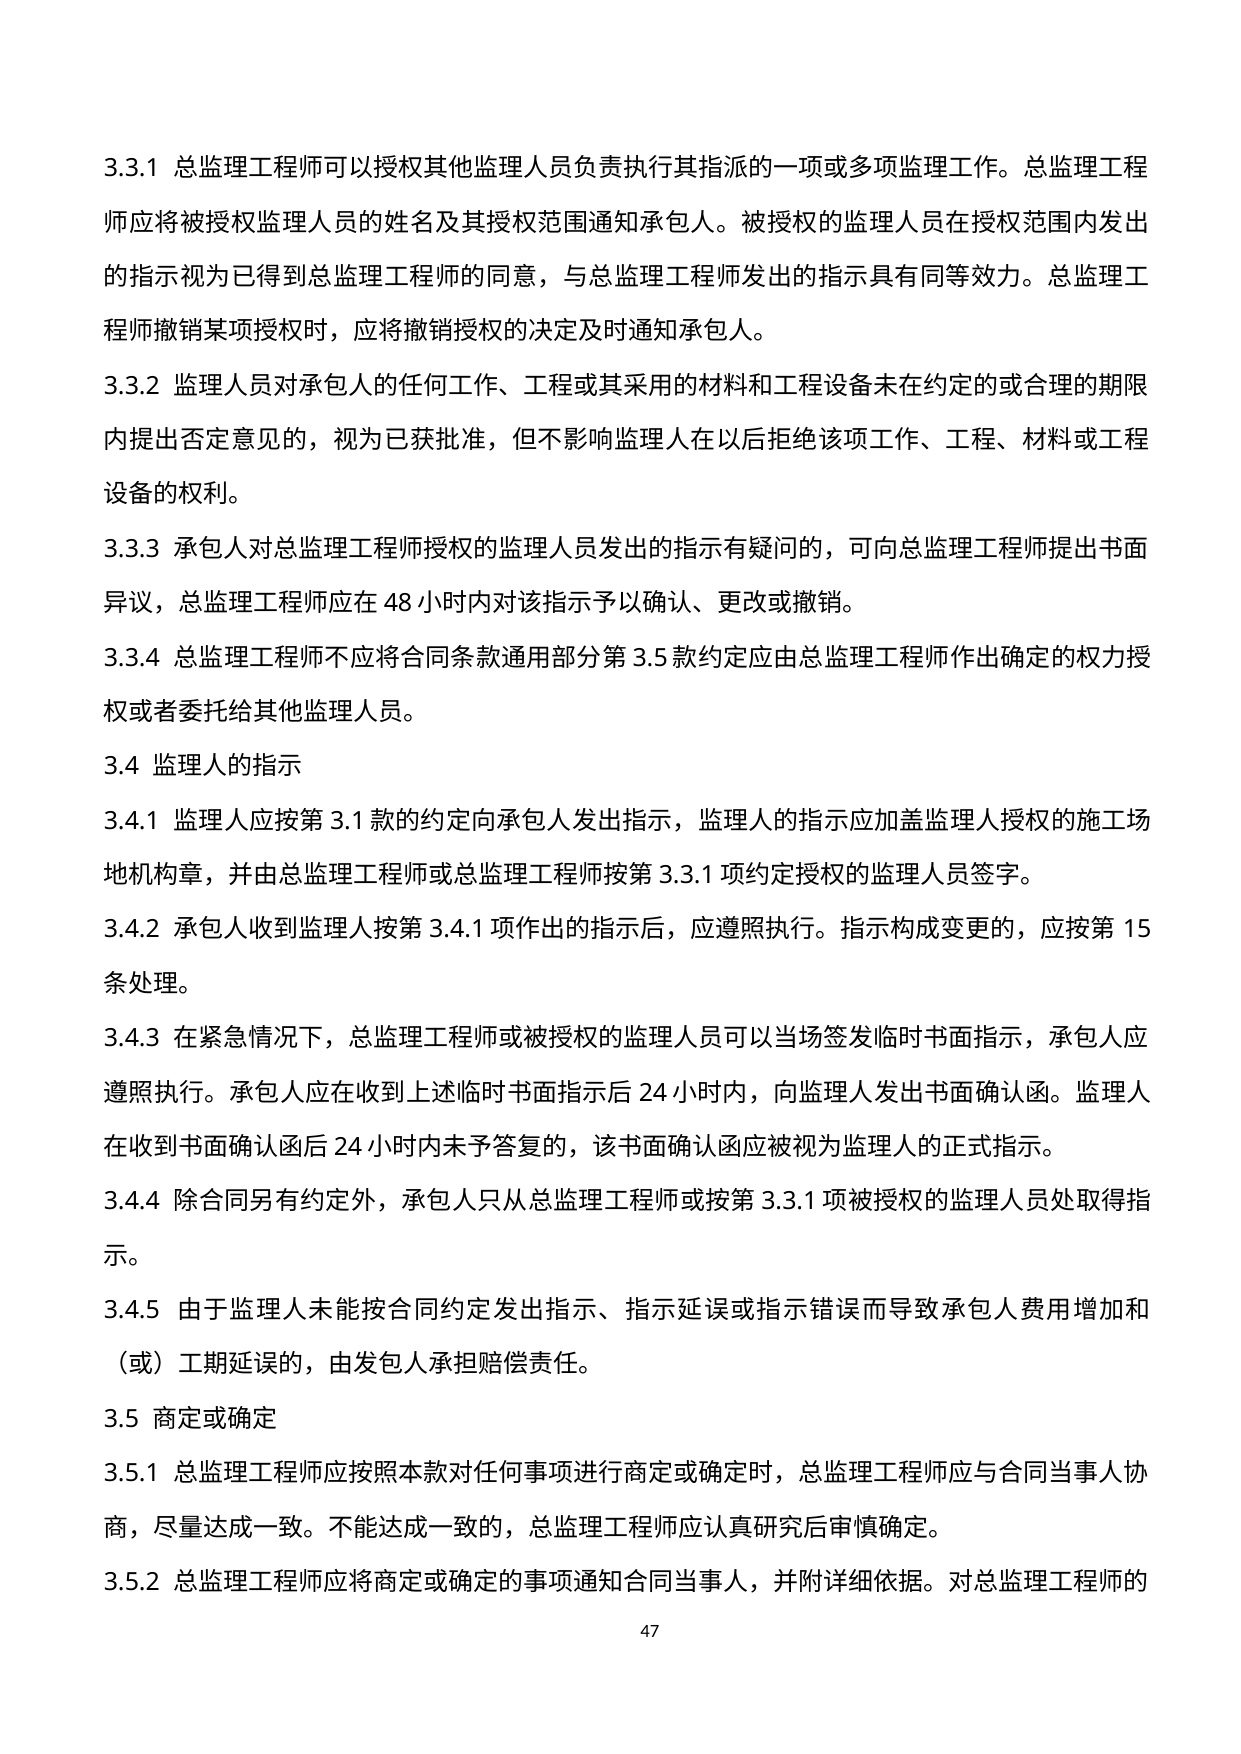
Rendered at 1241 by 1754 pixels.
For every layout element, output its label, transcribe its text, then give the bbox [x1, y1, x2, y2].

text 3.4.5 由于监理人未能按合同约定发出指示、指示延误或指示错误而导致承包人费用增加和（或）工期延误的，由发包人承担赔偿责任。 [103, 1289, 1152, 1380]
text 3.4.3 在紧急情况下，总监理工程师或被授权的监理人员可以当场签发临时书面指示，承包人应遵照执行。承包人应在收到上述临时书面指示后24小时内，向监理人发出书面确认函。监理人在收到书面确认函后24小时内未予答复的，该书面确认函应被视为监理人的正式指示。 [103, 1018, 1152, 1163]
text 3.3.4 总监理工程师不应将合同条款通用部分第3.5款约定应由总监理工程师作出确定的权力授权或者委托给其他监理人员。 [103, 637, 1152, 728]
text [103, 1561, 1152, 1598]
text 3.5 商定或确定 [103, 1398, 1152, 1434]
text 3.5.1 总监理工程师应按照本款对任何事项进行商定或确定时，总监理工程师应与合同当事人协商，尽量达成一致。不能达成一致的，总监理工程师应认真研究后审慎确定。 [103, 1453, 1152, 1543]
text 3.4 监理人的指示 [103, 746, 1152, 782]
text 3.4.2 承包人收到监理人按第3.4.1项作出的指示后，应遵照执行。指示构成变更的，应按第15条处理。 [103, 909, 1152, 999]
text 3.3.2 监理人员对承包人的任何工作、工程或其采用的材料和工程设备未在约定的或合理的期限内提出否定意见的，视为已获批准，但不影响监理人在以后拒绝该项工作、工程、材料或工程设备的权利。 [103, 365, 1152, 510]
text 3.4.1 监理人应按第3.1款的约定向承包人发出指示，监理人的指示应加盖监理人授权的施工场地机构章，并由总监理工程师或总监理工程师按第3.3.1项约定授权的监理人员签字。 [103, 800, 1152, 891]
text 3.3.1 总监理工程师可以授权其他监理人员负责执行其指派的一项或多项监理工作。总监理工程师应将被授权监理人员的姓名及其授权范围通知承包人。被授权的监理人员在授权范围内发出的指示视为已得到总监理工程师的同意，与总监理工程师发出的指示具有同等效力。总监理工程师撤销某项授权时，应将撤销授权的决定及时通知承包人。 [103, 148, 1152, 347]
text 3.3.3 承包人对总监理工程师授权的监理人员发出的指示有疑问的，可向总监理工程师提出书面异议，总监理工程师应在48小时内对该指示予以确认、更改或撤销。 [103, 528, 1152, 619]
text 3.4.4 除合同另有约定外，承包人只从总监理工程师或按第3.3.1项被授权的监理人员处取得指示。 [103, 1181, 1152, 1271]
